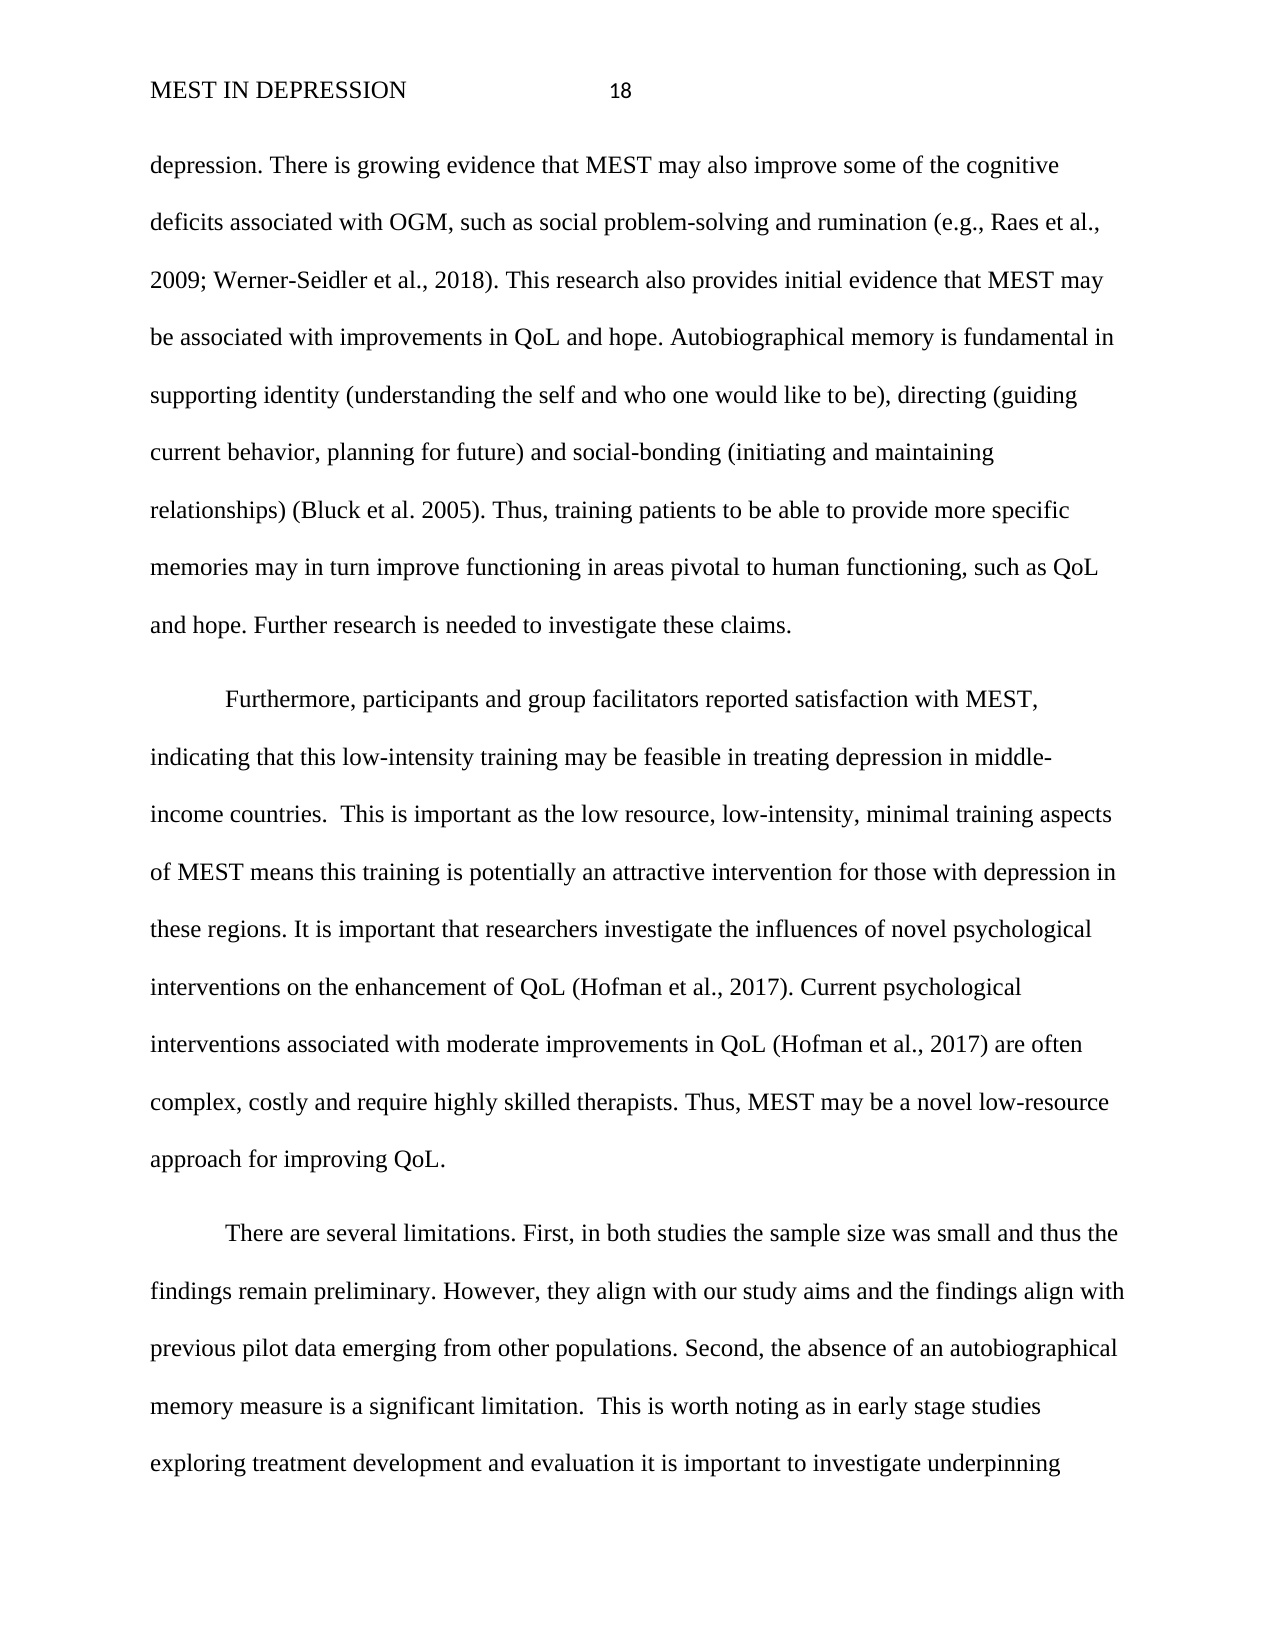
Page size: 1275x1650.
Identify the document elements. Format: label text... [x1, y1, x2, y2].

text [150, 1218, 1125, 1477]
text Furthermore, participants and group facilitators reported satisfaction with MEST, indicating that this low-intensity training may be feasible in treating depression in middle-income countries. This is important as the low resource, low-intensity, minimal training aspects of MEST means this training is potentially an attractive intervention for those with depression in these regions. It is important that researchers investigate the influences of novel psychological interventions on the enhancement of QoL (Hofman et al., 2017). Current psychological interventions associated with moderate improvements in QoL (Hofman et al., 2017) are often complex, costly and require highly skilled therapists. Thus, MEST may be a novel low-resource approach for improving QoL. [150, 684, 1125, 1173]
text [150, 150, 1125, 639]
